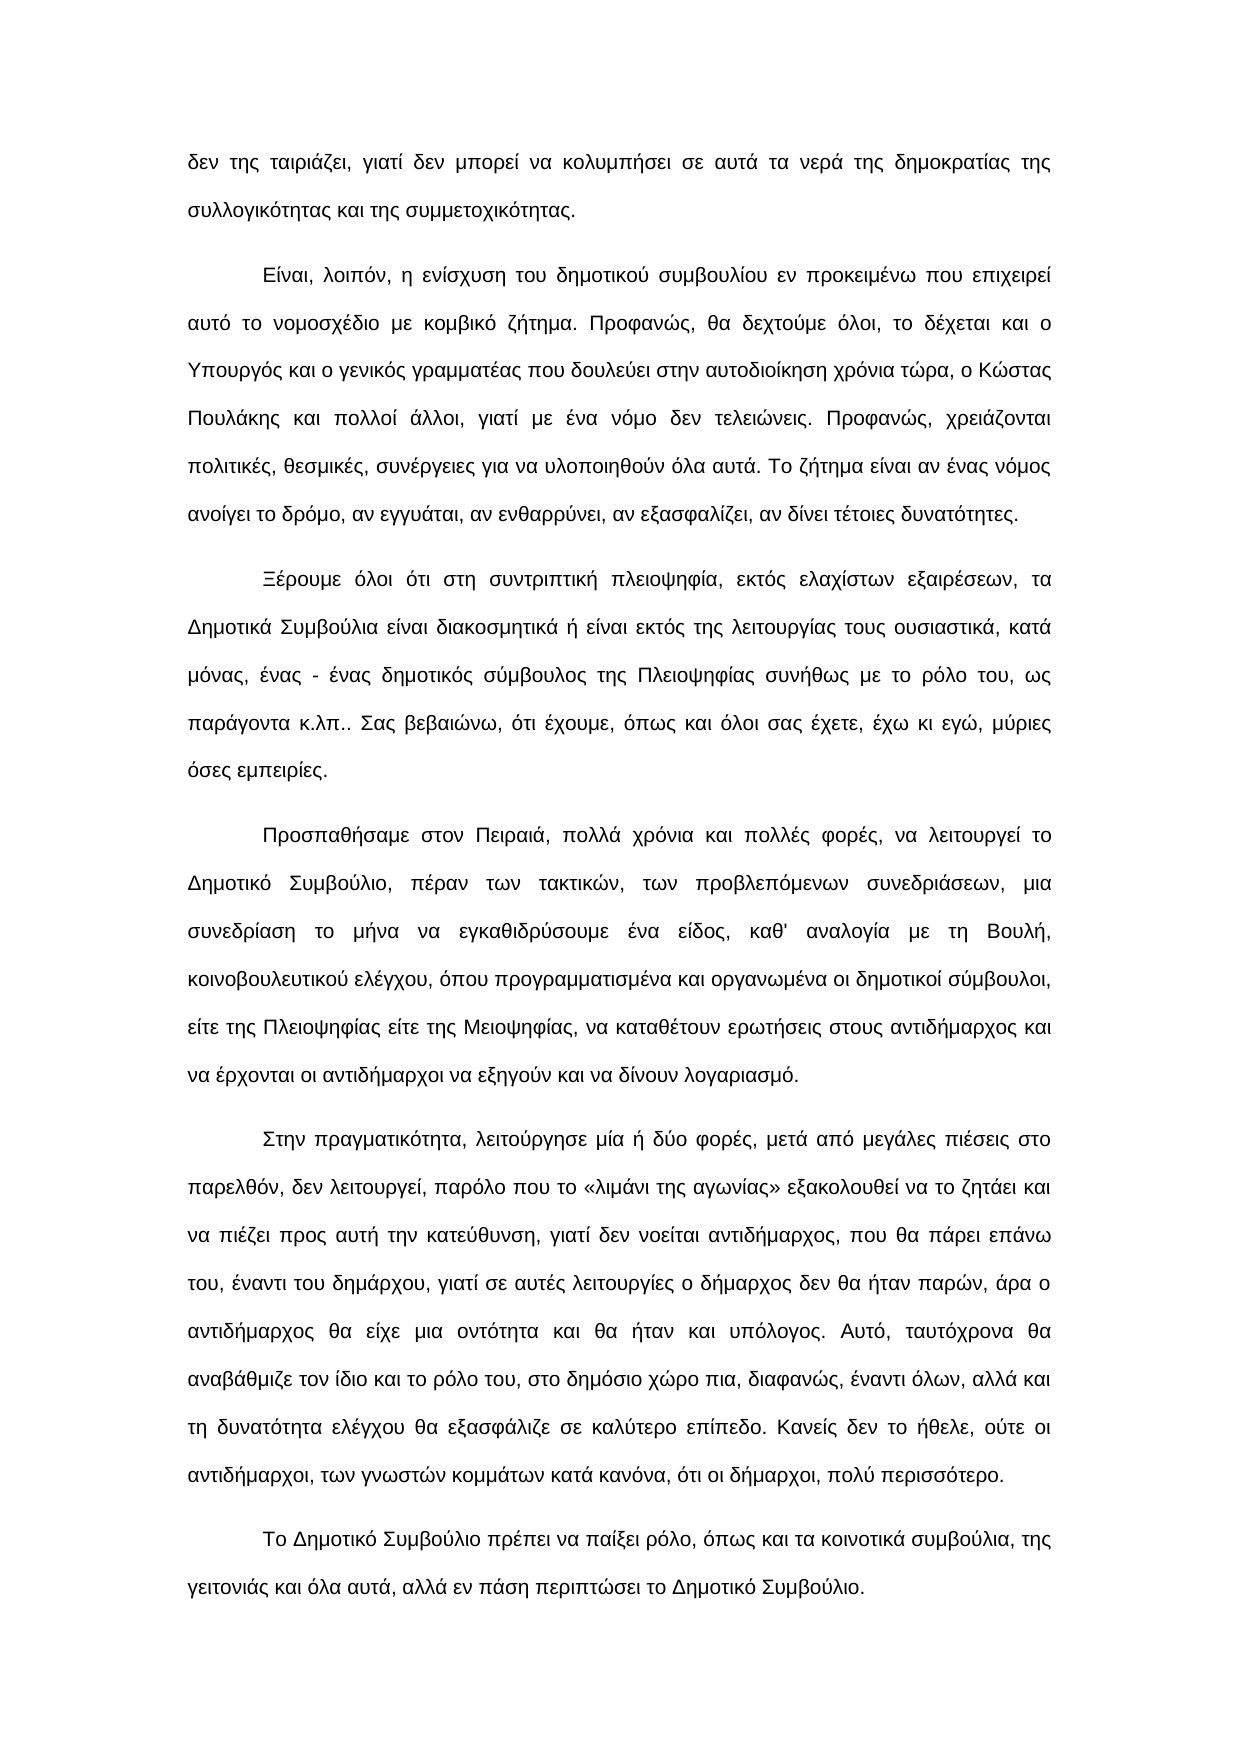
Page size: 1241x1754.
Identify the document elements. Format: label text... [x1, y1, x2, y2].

text Ξέρουμε όλοι ότι στη συντριπτική πλειοψηφία, εκτός ελαχίστων εξαιρέσεων, τα Δημοτικά Συμβούλια είναι διακοσμητικά ή είναι εκτός της λειτουργίας τους ουσιαστικά, κατά μόνας, ένας - ένας δημοτικός σύμβουλος της Πλειοψηφίας συνήθως με το ρόλο του, ως παράγοντα κ.λπ.. Σας βεβαιώνω, ότι έχουμε, όπως και όλοι σας έχετε, έχω κι εγώ, μύριες όσες εμπειρίες. [187, 567, 1053, 782]
text Είναι, λοιπόν, η ενίσχυση του δημοτικού συμβουλίου εν προκειμένω που επιχειρεί αυτό το νομοσχέδιο με κομβικό ζήτημα. Προφανώς, θα δεχτούμε όλοι, το δέχεται και ο Υπουργός και ο γενικός γραμματέας που δουλεύει στην αυτοδιοίκηση χρόνια τώρα, ο Κώστας Πουλάκης και πολλοί άλλοι, γιατί με ένα νόμο δεν τελειώνεις. Προφανώς, χρειάζονται πολιτικές, θεσμικές, συνέργειες για να υλοποιηθούν όλα αυτά. Το ζήτημα είναι αν ένας νόμος ανοίγει το δρόμο, αν εγγυάται, αν ενθαρρύνει, αν εξασφαλίζει, αν δίνει τέτοιες δυνατότητες. [187, 262, 1053, 526]
text Το Δημοτικό Συμβούλιο πρέπει να παίξει ρόλο, όπως και τα κοινοτικά συμβούλια, της γειτονιάς και όλα αυτά, αλλά εν πάση περιπτώσει το Δημοτικό Συμβούλιο. [187, 1527, 1053, 1599]
text Προσπαθήσαμε στον Πειραιά, πολλά χρόνια και πολλές φορές, να λειτουργεί το Δημοτικό Συμβούλιο, πέραν των τακτικών, των προβλεπόμενων συνεδριάσεων, μια συνεδρίαση το μήνα να εγκαθιδρύσουμε ένα είδος, καθ' αναλογία με τη Βουλή, κοινοβουλευτικού ελέγχου, όπου προγραμματισμένα και οργανωμένα οι δημοτικοί σύμβουλοι, είτε της Πλειοψηφίας είτε της Μειοψηφίας, να καταθέτουν ερωτήσεις στους αντιδήμαρχος και να έρχονται οι αντιδήμαρχοι να εξηγούν και να δίνουν λογαριασμό. [187, 823, 1053, 1086]
text Στην πραγματικότητα, λειτούργησε μία ή δύο φορές, μετά από μεγάλες πιέσεις στο παρελθόν, δεν λειτουργεί, παρόλο που το «λιμάνι της αγωνίας» εξακολουθεί να το ζητάει και να πιέζει προς αυτή την κατεύθυνση, γιατί δεν νοείται αντιδήμαρχος, που θα πάρει επάνω του, έναντι του δημάρχου, γιατί σε αυτές λειτουργίες ο δήμαρχος δεν θα ήταν παρών, άρα ο αντιδήμαρχος θα είχε μια οντότητα και θα ήταν και υπόλογος. Αυτό, ταυτόχρονα θα αναβάθμιζε τον ίδιο και το ρόλο του, στο δημόσιο χώρο πια, διαφανώς, έναντι όλων, αλλά και τη δυνατότητα ελέγχου θα εξασφάλιζε σε καλύτερο επίπεδο. Κανείς δεν το ήθελε, ούτε οι αντιδήμαρχοι, των γνωστών κομμάτων κατά κανόνα, ότι οι δήμαρχοι, πολύ περισσότερο. [187, 1127, 1053, 1486]
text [187, 150, 1053, 222]
